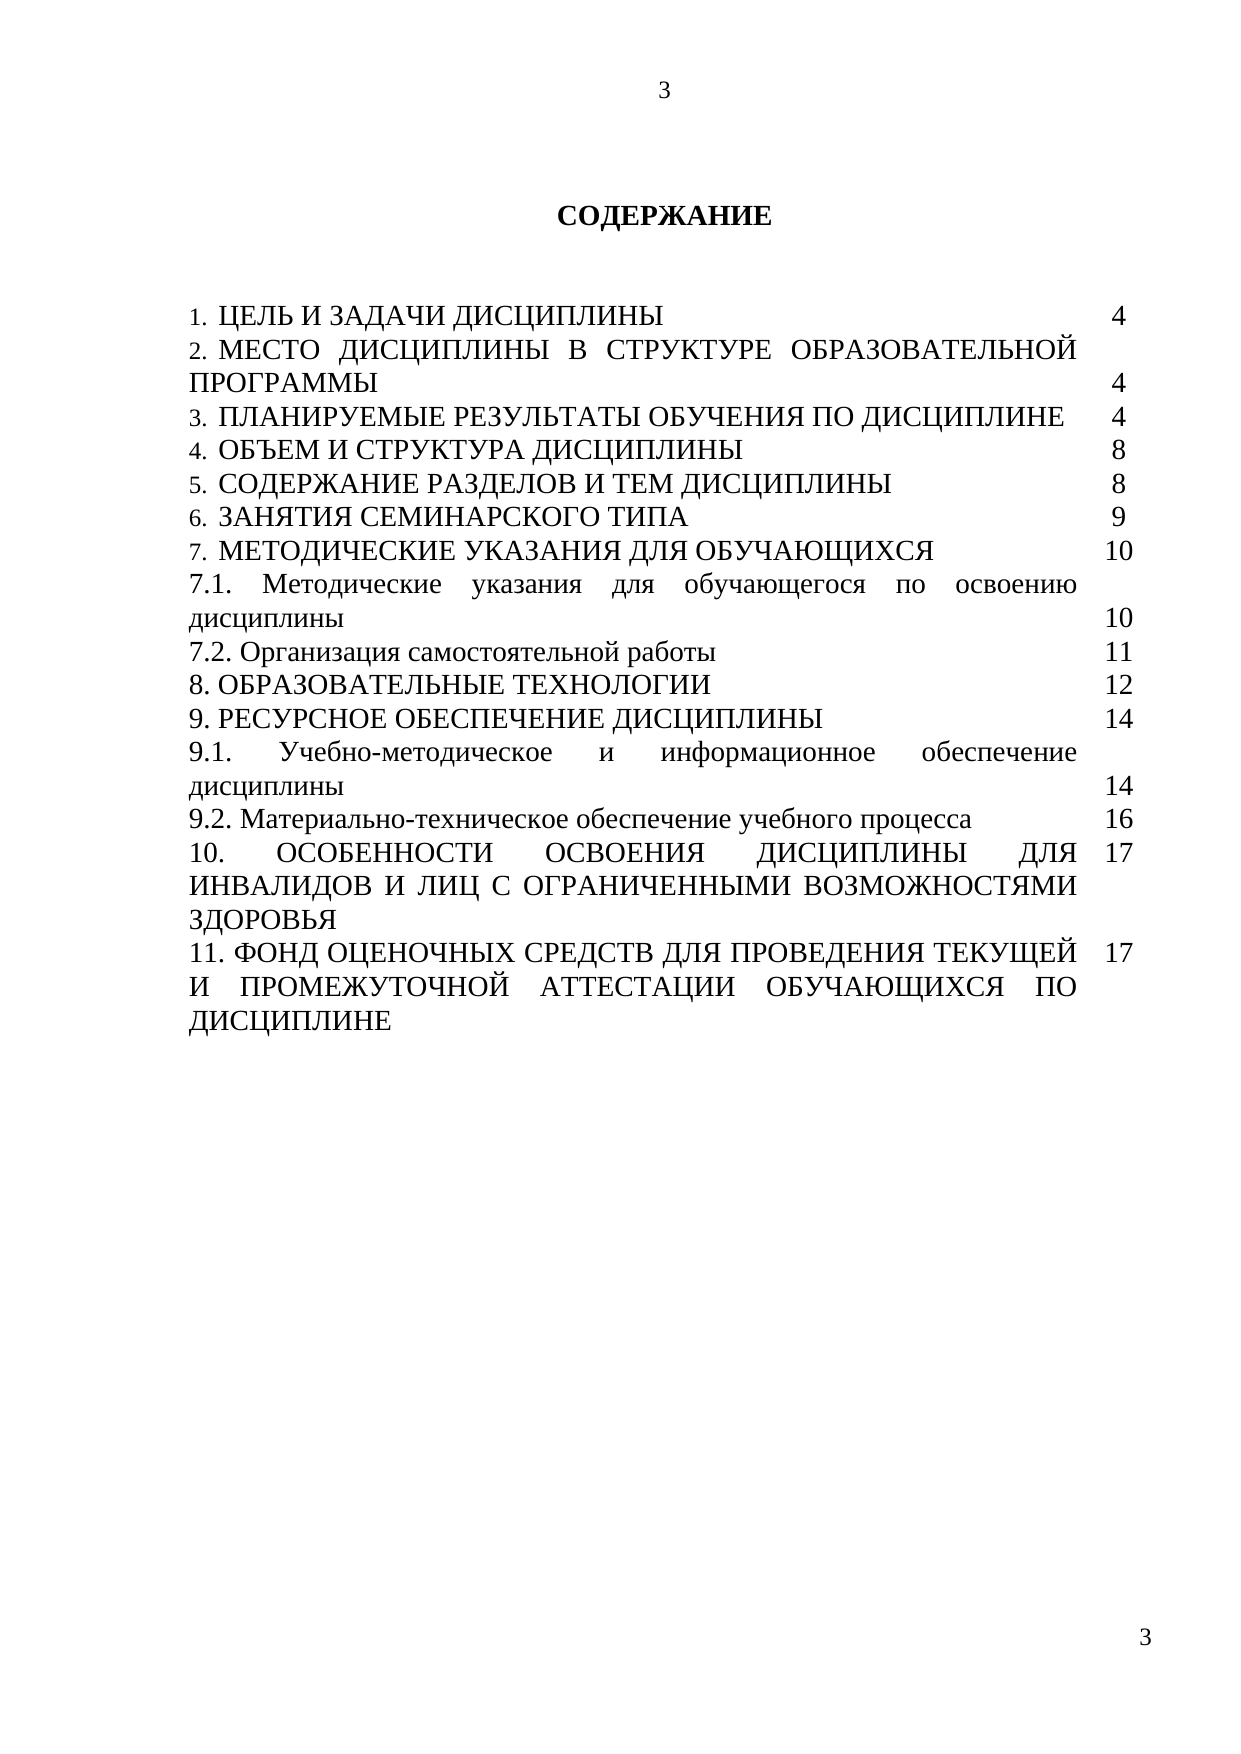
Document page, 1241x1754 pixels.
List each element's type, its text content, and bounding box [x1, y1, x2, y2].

table_header ЦЕЛЬ И ЗАДАЧИ ДИСЦИПЛИНЫ МЕСТО ДИСЦИПЛИНЫ В СТРУКТУРЕ ОБРАЗОВАТЕЛЬНОЙ ПРОГРАММЫ ПЛАНИРУЕМЫЕ РЕЗУЛЬТАТЫ ОБУЧЕНИЯ ПО ДИСЦИПЛИНЕ ОБЪЕМ И СТРУКТУРА ДИСЦИПЛИНЫ СОДЕРЖАНИЕ РАЗДЕЛОВ И ТЕМ ДИСЦИПЛИНЫ ЗАНЯТИЯ СЕМИНАРСКОГО ТИПА МЕТОДИЧЕСКИЕ УКАЗАНИЯ ДЛЯ ОБУЧАЮЩИХСЯ 7.1. Методические указания для обучающегося по освоению дисциплины 7.2. Организация самостоятельной работы 8. ОБРАЗОВАТЕЛЬНЫЕ ТЕХНОЛОГИИ 9. РЕСУРСНОЕ ОБЕСПЕЧЕНИЕ ДИСЦИПЛИНЫ 9.1. Учебно-методическое и информационное обеспечение дисциплины 9.2. Материально-техническое обеспечение учебного процесса 10. Особенности освоения дисциплины для инвалидов и лиц с ограниченными возможностями здоровья 11. ФОНД ОЦЕНОЧНЫХ СРЕДСТВ ДЛЯ ПРОВЕДЕНИЯ ТЕКУЩЕЙ И ПРОМЕЖУТОЧНОЙ АТТЕСТАЦИИ ОБУЧАЮЩИХСЯ ПО ДИСЦИПЛИНЕ [177, 265, 1089, 1070]
text СОДЕРЖАНИЕ [177, 198, 1152, 231]
table_header 4 4 4 8 8 9 10 10 11 12 14 14 16 17 17 [1089, 265, 1148, 1070]
